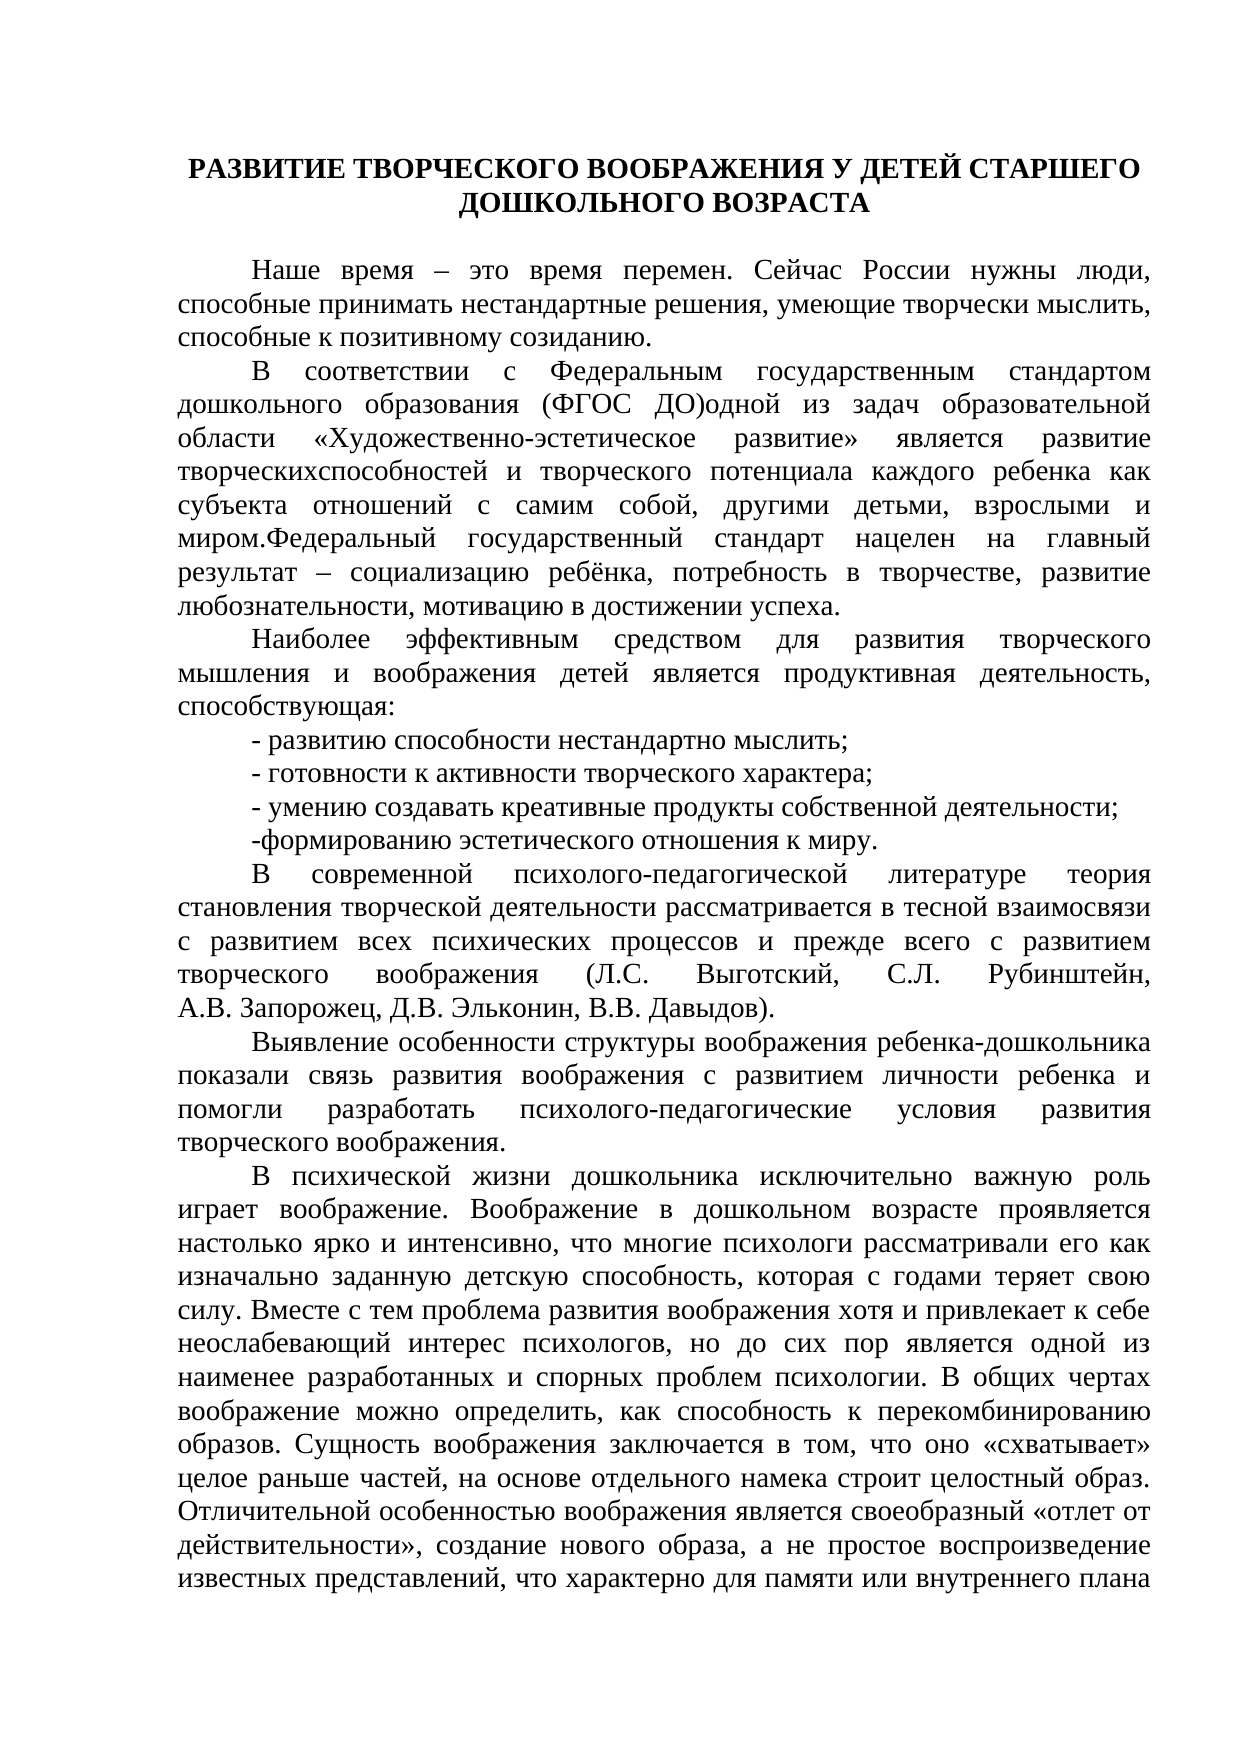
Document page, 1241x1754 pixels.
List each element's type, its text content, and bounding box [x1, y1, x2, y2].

text - умению создавать креативные продукты собственной деятельности; [177, 789, 1152, 822]
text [177, 1158, 1152, 1594]
text В современной психолого-педагогической литературе теория становления творческой деятельности рассматривается в тесной взаимосвязи с развитием всех психических процессов и прежде всего с развитием творческого воображения (Л.С. Выготский, С.Л. Рубинштейн, А.В. Запорожец, Д.В. Эльконин, В.В. Давыдов). [177, 856, 1152, 1024]
text Наше время – это время перемен. Сейчас России нужны люди, способные принимать нестандартные решения, умеющие творчески мыслить, способные к позитивному созиданию. [177, 252, 1152, 353]
text -формированию эстетического отношения к миру. [177, 822, 1152, 856]
text В соответствии с Федеральным государственным стандартом дошкольного образования (ФГОС ДО)одной из задач образовательной области «Художественно-эстетическое развитие» является развитие творческихспособностей и творческого потенциала каждого ребенка как субъекта отношений с самим собой, другими детьми, взрослыми и миром.Федеральный государственный стандарт нацелен на главный результат – социализацию ребёнка, потребность в творчестве, развитие любознательности, мотивацию в достижении успеха. [177, 353, 1152, 621]
text РАЗВИТИЕ ТВОРЧЕСКОГО ВООБРАЖЕНИЯ У ДЕТЕЙ СТАРШЕГО ДОШКОЛЬНОГО ВОЗРАСТА [177, 152, 1152, 219]
text Выявление особенности структуры воображения ребенка-дошкольника показали связь развития воображения с развитием личности ребенка и помогли разработать психолого-педагогические условия развития творческого воображения. [177, 1024, 1152, 1158]
text - готовности к активности творческого характера; [177, 755, 1152, 789]
text - развитию способности нестандартно мыслить; [177, 722, 1152, 755]
text Наиболее эффективным средством для развития творческого мышления и воображения детей является продуктивная деятельность, способствующая: [177, 621, 1152, 722]
